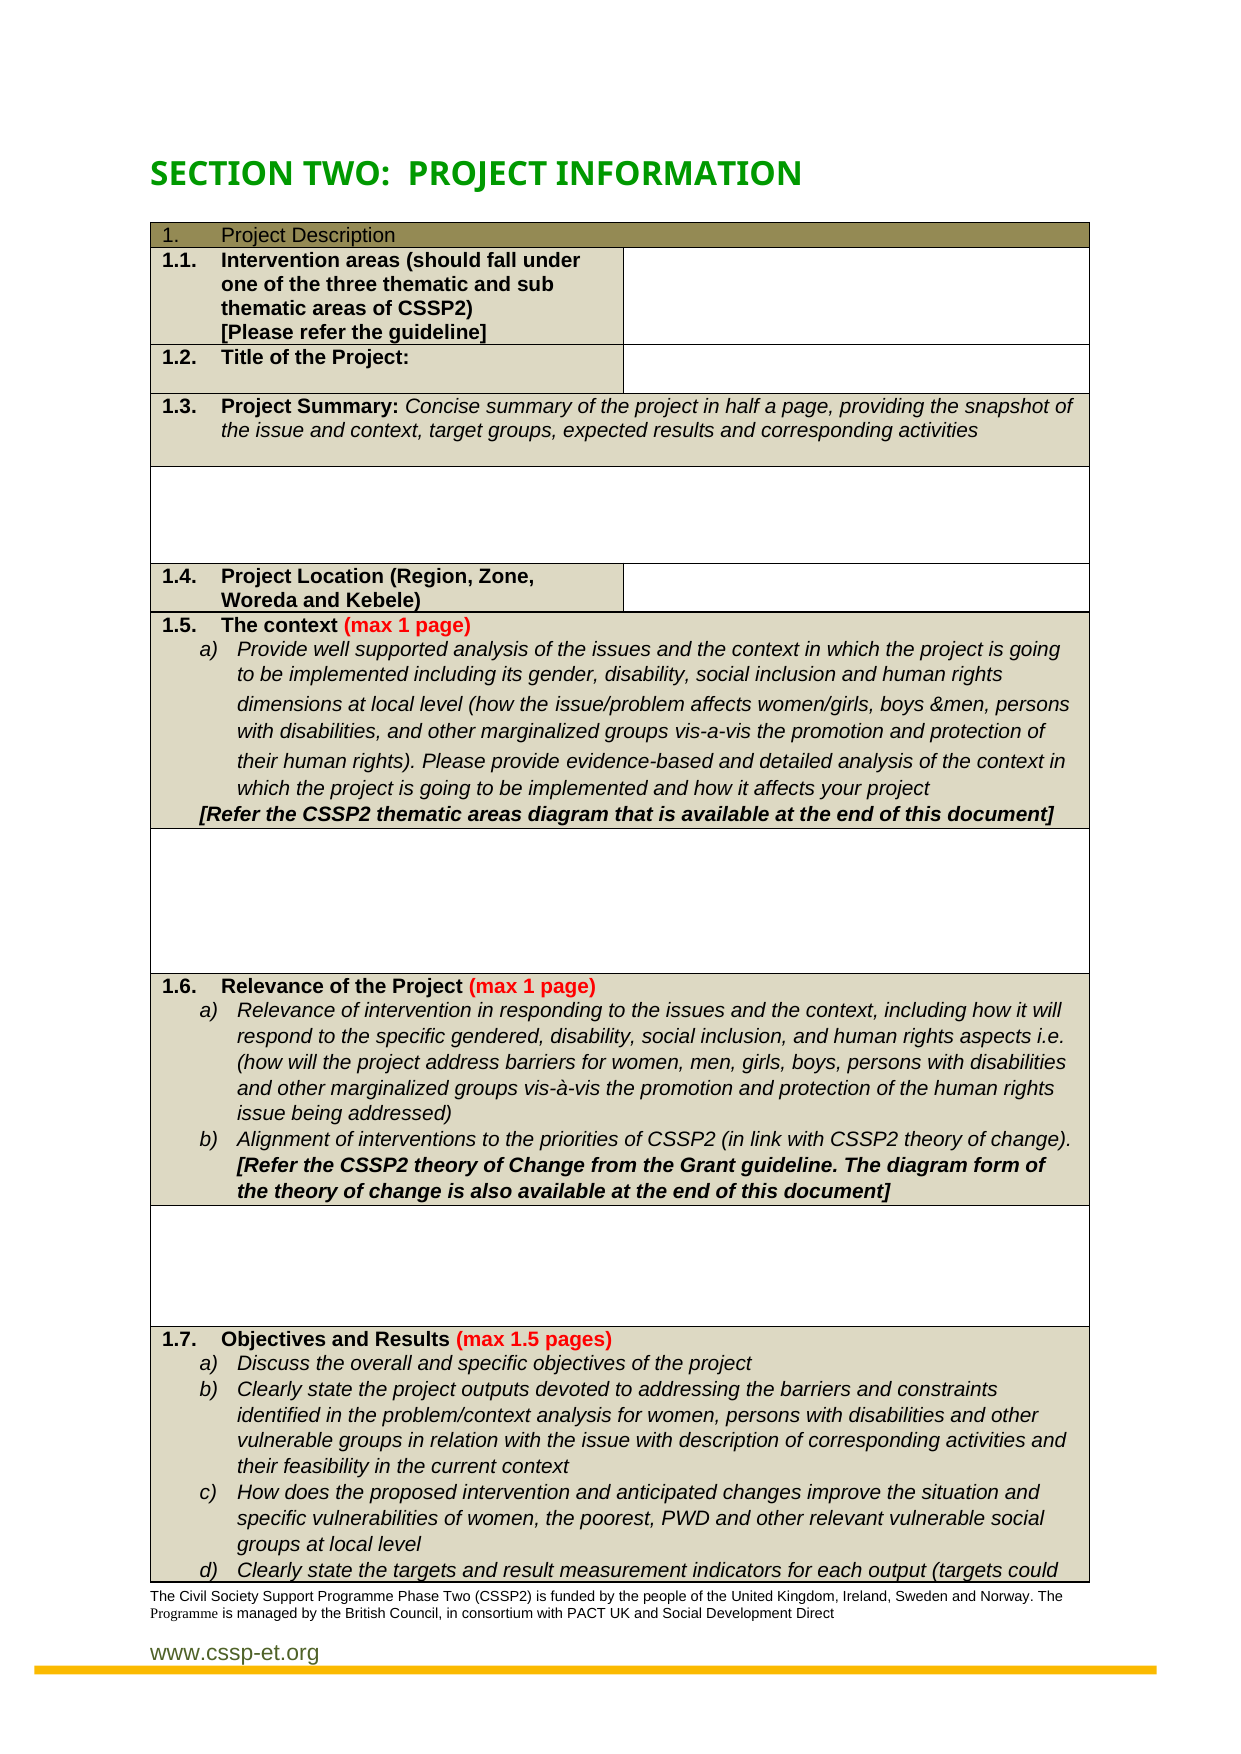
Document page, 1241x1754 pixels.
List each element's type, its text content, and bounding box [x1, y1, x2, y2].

table_cell [624, 248, 1089, 344]
table_cell Relevance of the Project (max 1 page) Relevance of intervention in responding to the issues and the context, including how it will respond to the specific gendered, disability, social inclusion, and human rights aspects i.e. (how will the project address barriers for women, men, girls, boys, persons with disabilities and other marginalized groups vis-à-vis the promotion and protection of the human rights issue being addressed) Alignment of interventions to the priorities of CSSP2 (in link with CSSP2 theory of change). [Refer the CSSP2 theory of Change from the Grant guideline. The diagram form of the theory of change is also available at the end of this document] [151, 974, 1089, 1205]
table_cell The context (max 1 page) Provide well supported analysis of the issues and the context in which the project is going to be implemented including its gender, disability, social inclusion and human rights dimensions at local level (how the issue/problem affects women/girls, boys &men, persons with disabilities, and other marginalized groups vis-a-vis the promotion and protection of their human rights). Please provide evidence-based and detailed analysis of the context in which the project is going to be implemented and how it affects your project [Refer the CSSP2 thematic areas diagram that is available at the end of this document] [151, 613, 1089, 828]
table_header Project Description [151, 223, 1089, 247]
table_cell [151, 1327, 1089, 1581]
table_cell Project Summary: Concise summary of the project in half a page, providing the snapshot of the issue and context, target groups, expected results and corresponding activities [151, 394, 1089, 466]
table_cell Intervention areas (should fall under one of the three thematic and sub thematic areas of CSSP2) [Please refer the guideline] [151, 248, 623, 344]
table_cell [624, 564, 1089, 611]
table_cell [624, 345, 1089, 393]
table_cell Title of the Project: [151, 345, 623, 393]
table_cell [151, 829, 1089, 973]
table_cell Project Location (Region, Zone, Woreda and Kebele) [151, 564, 623, 611]
table_cell [151, 467, 1089, 562]
table_cell [151, 1206, 1089, 1326]
text SECTION TWO: PROJECT INFORMATION [150, 150, 1090, 195]
